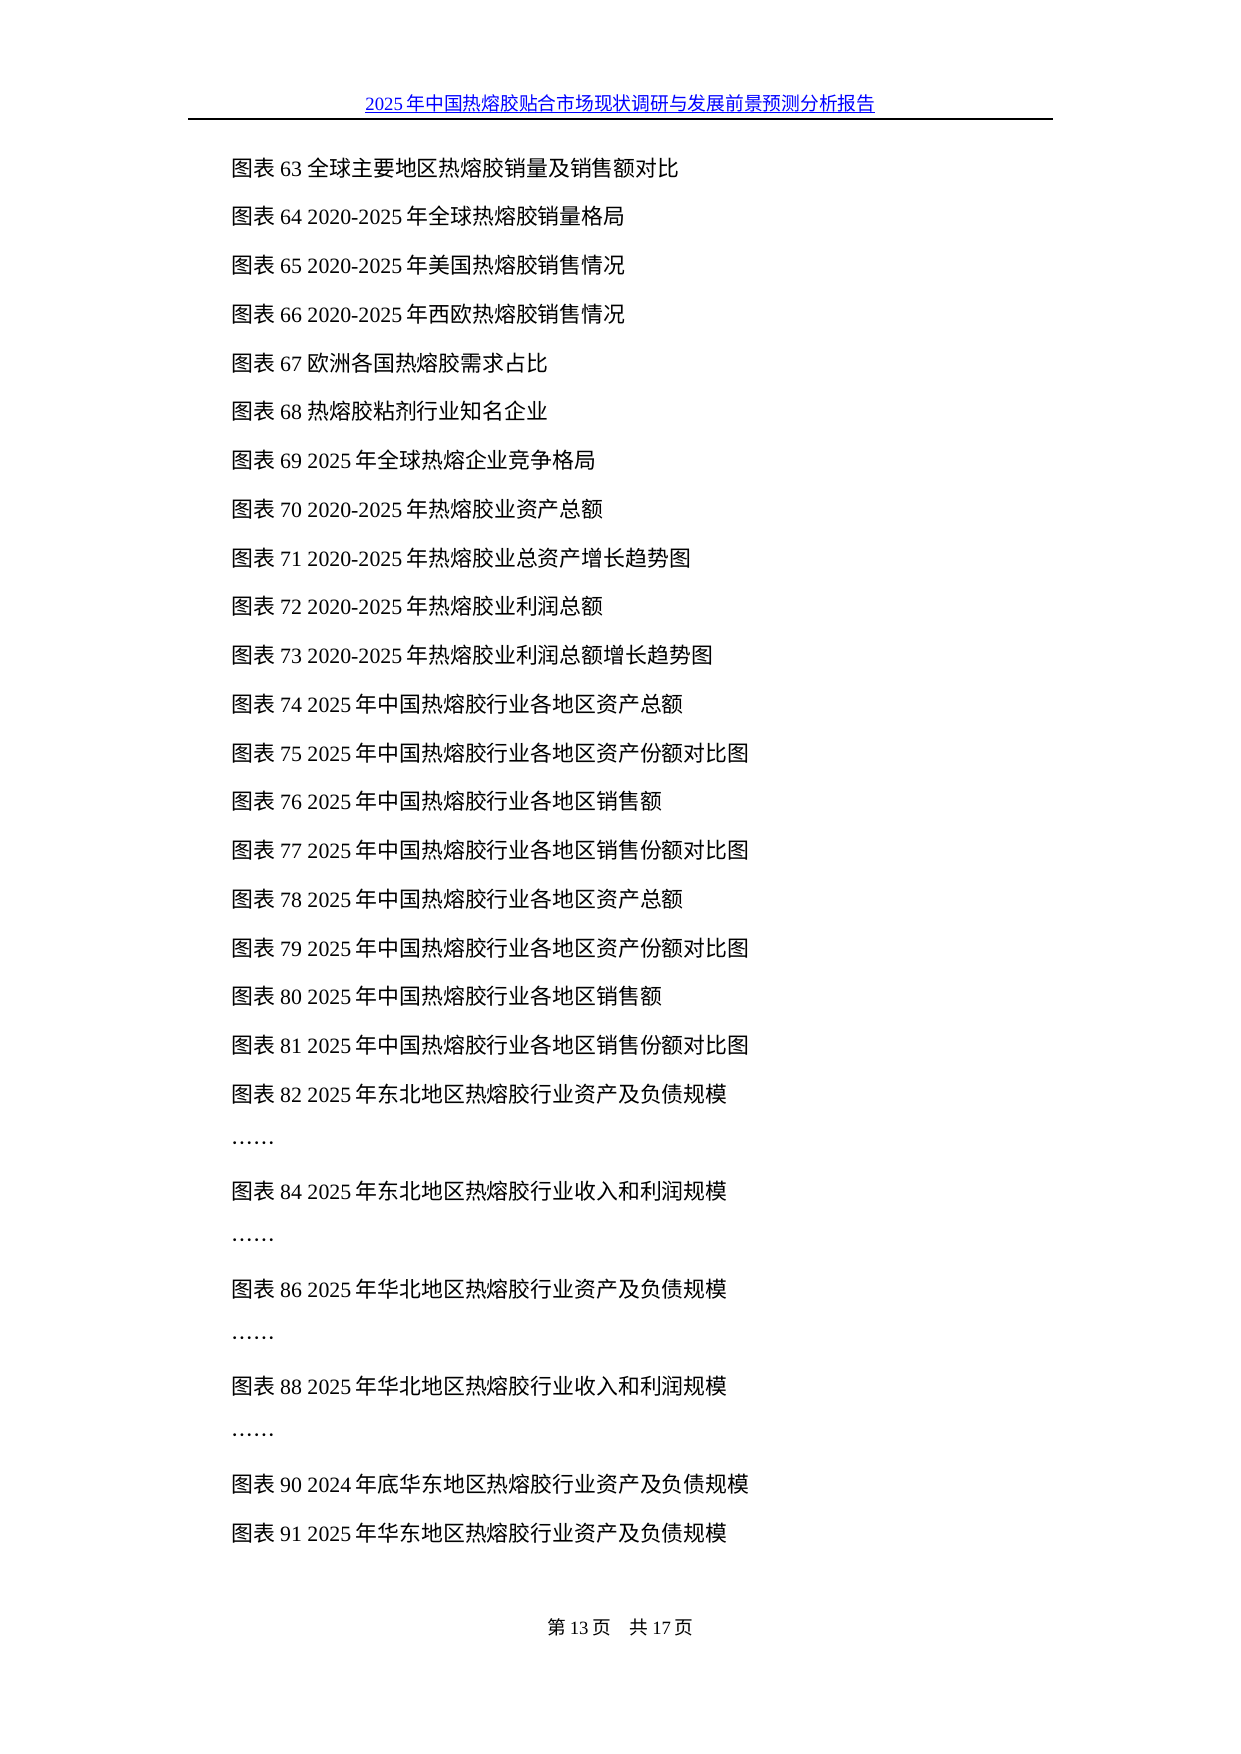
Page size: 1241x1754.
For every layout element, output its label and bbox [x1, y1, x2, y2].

text [187, 150, 1053, 1548]
